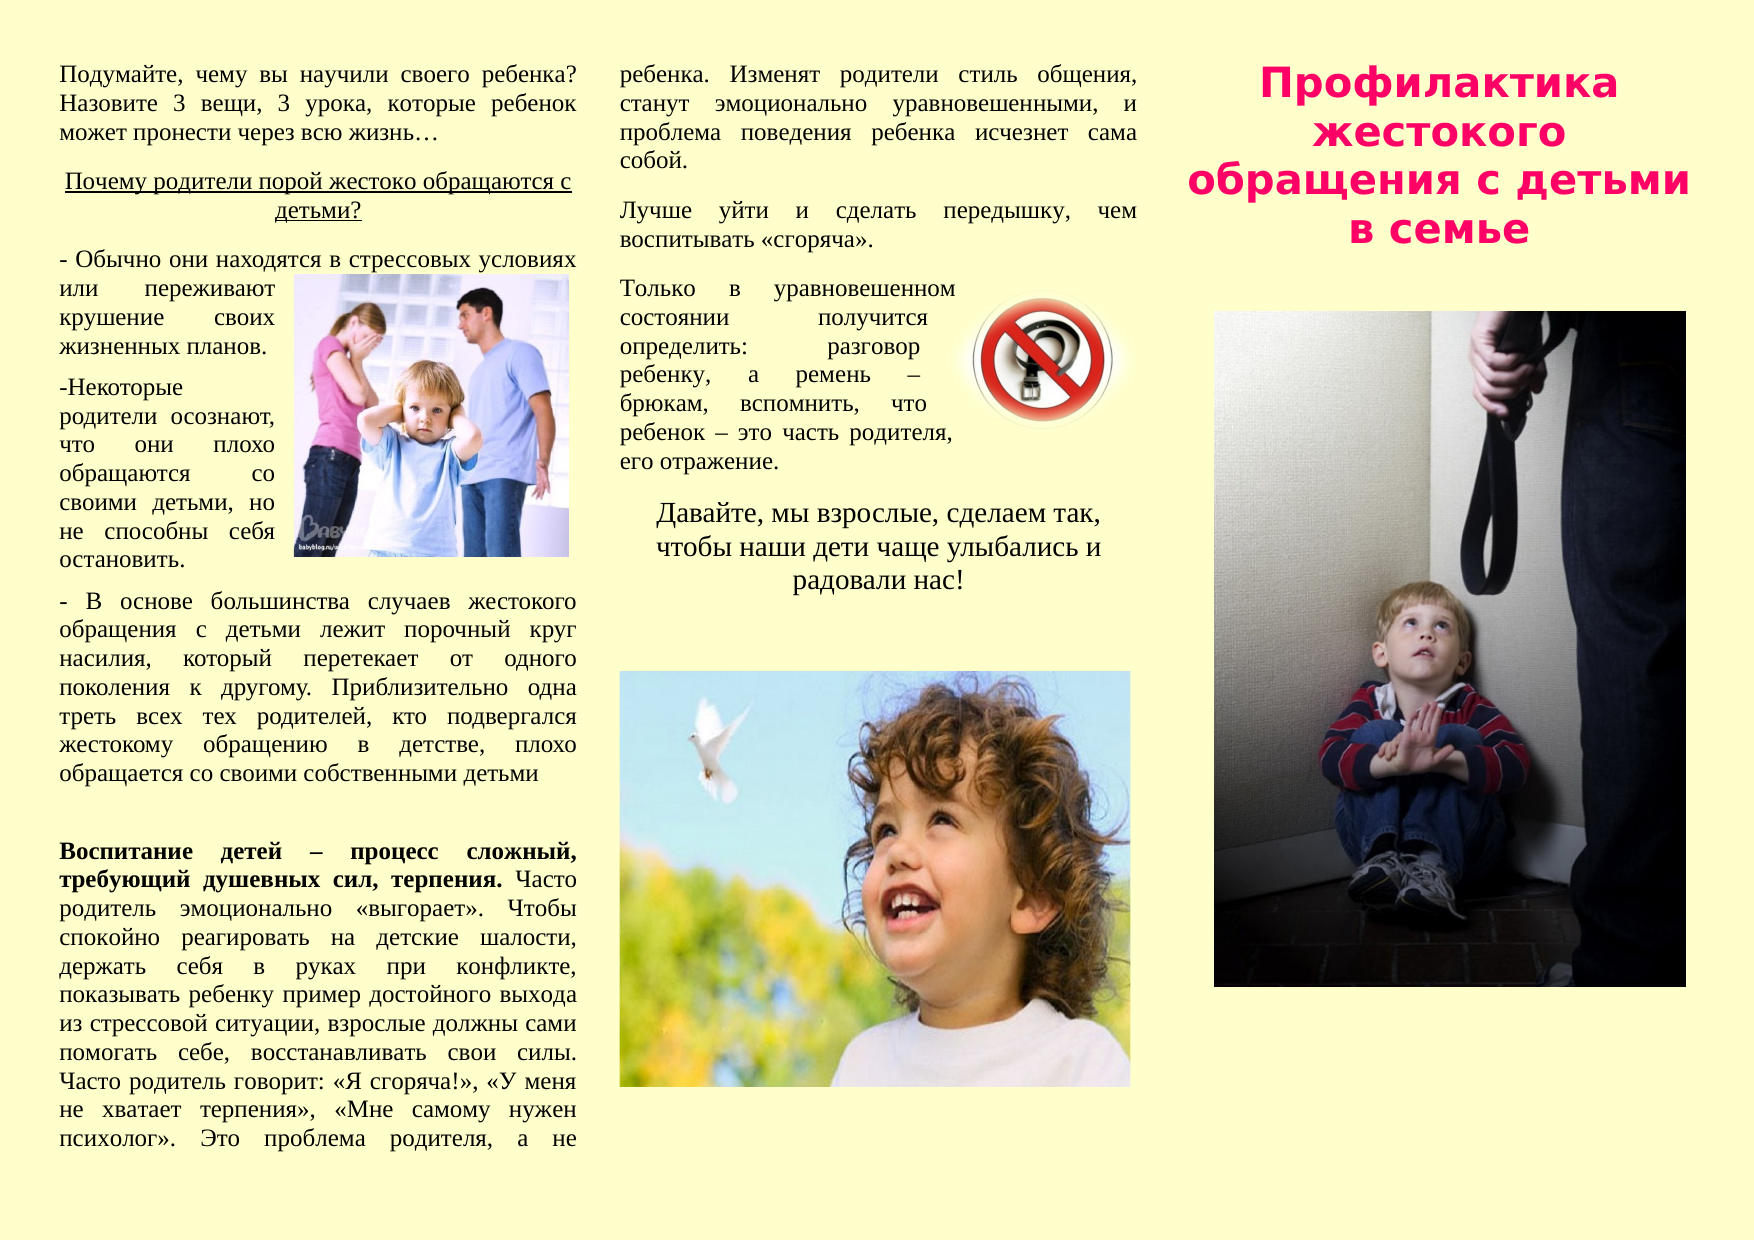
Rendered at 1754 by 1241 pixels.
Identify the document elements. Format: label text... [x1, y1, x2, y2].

text - Обычно они находятся в стрессовых условиях или переживают крушение своих жизненных планов. [59, 244, 577, 359]
text Лучше уйти и сделать передышку, чем воспитывать «сгоряча». [619, 195, 1138, 252]
text Воспитание детей – процесс сложный, требующий душевных сил, терпения. Часто родитель эмоционально «выгорает». Чтобы спокойно реагировать на детские шалости, держать себя в руках при конфликте, показывать ребенку пример достойного выхода из стрессовой ситуации, взрослые должны сами помогать себе, восстанавливать свои силы. Часто родитель говорит: «Я сгоряча!», «У меня не хватает терпения», «Мне самому нужен психолог». Это проблема родителя, а не ребенка. Изменят родители стиль общения, станут эмоционально уравновешенными, и проблема поведения ребенка исчезнет сама собой. [619, 59, 1138, 174]
picture [619, 671, 1131, 1087]
text Подумайте, чему вы научили своего ребенка? Назовите 3 вещи, 3 урока, которые ребенок может пронести через всю жизнь… [59, 59, 577, 145]
text Профилактика жестокого обращения с детьми в семье [1180, 59, 1698, 253]
text - В основе большинства случаев жестокого обращения с детьми лежит порочный круг насилия, который перетекает от одного поколения к другому. Приблизительно одна треть всех тех родителей, кто подвергался жестокому обращению в детстве, плохо обращается со своими собственными детьми [59, 586, 577, 787]
text Только в уравновешенном состоянии получится определить: разговор ребенку, а ремень – брюкам, вспомнить, что ребенок – это часть родителя, его отражение. [619, 273, 1138, 474]
text Почему родители порой жестоко обращаются с детьми? [59, 166, 577, 224]
text -Некоторые родители осознают, что они плохо обращаются со своими детьми, но не способны себя остановить. [59, 372, 577, 573]
text Давайте, мы взрослые, сделаем так, чтобы наши дети чаще улыбались и радовали нас! [619, 495, 1138, 596]
picture [1214, 311, 1686, 987]
text Воспитание детей – процесс сложный, требующий душевных сил, терпения. Часто родитель эмоционально «выгорает». Чтобы спокойно реагировать на детские шалости, держать себя в руках при конфликте, показывать ребенку пример достойного выхода из стрессовой ситуации, взрослые должны сами помогать себе, восстанавливать свои силы. Часто родитель говорит: «Я сгоряча!», «У меня не хватает терпения», «Мне самому нужен психолог». Это проблема родителя, а не ребенка. Изменят родители стиль общения, станут эмоционально уравновешенными, и проблема поведения ребенка исчезнет сама собой. [59, 836, 577, 1152]
picture [293, 274, 569, 557]
